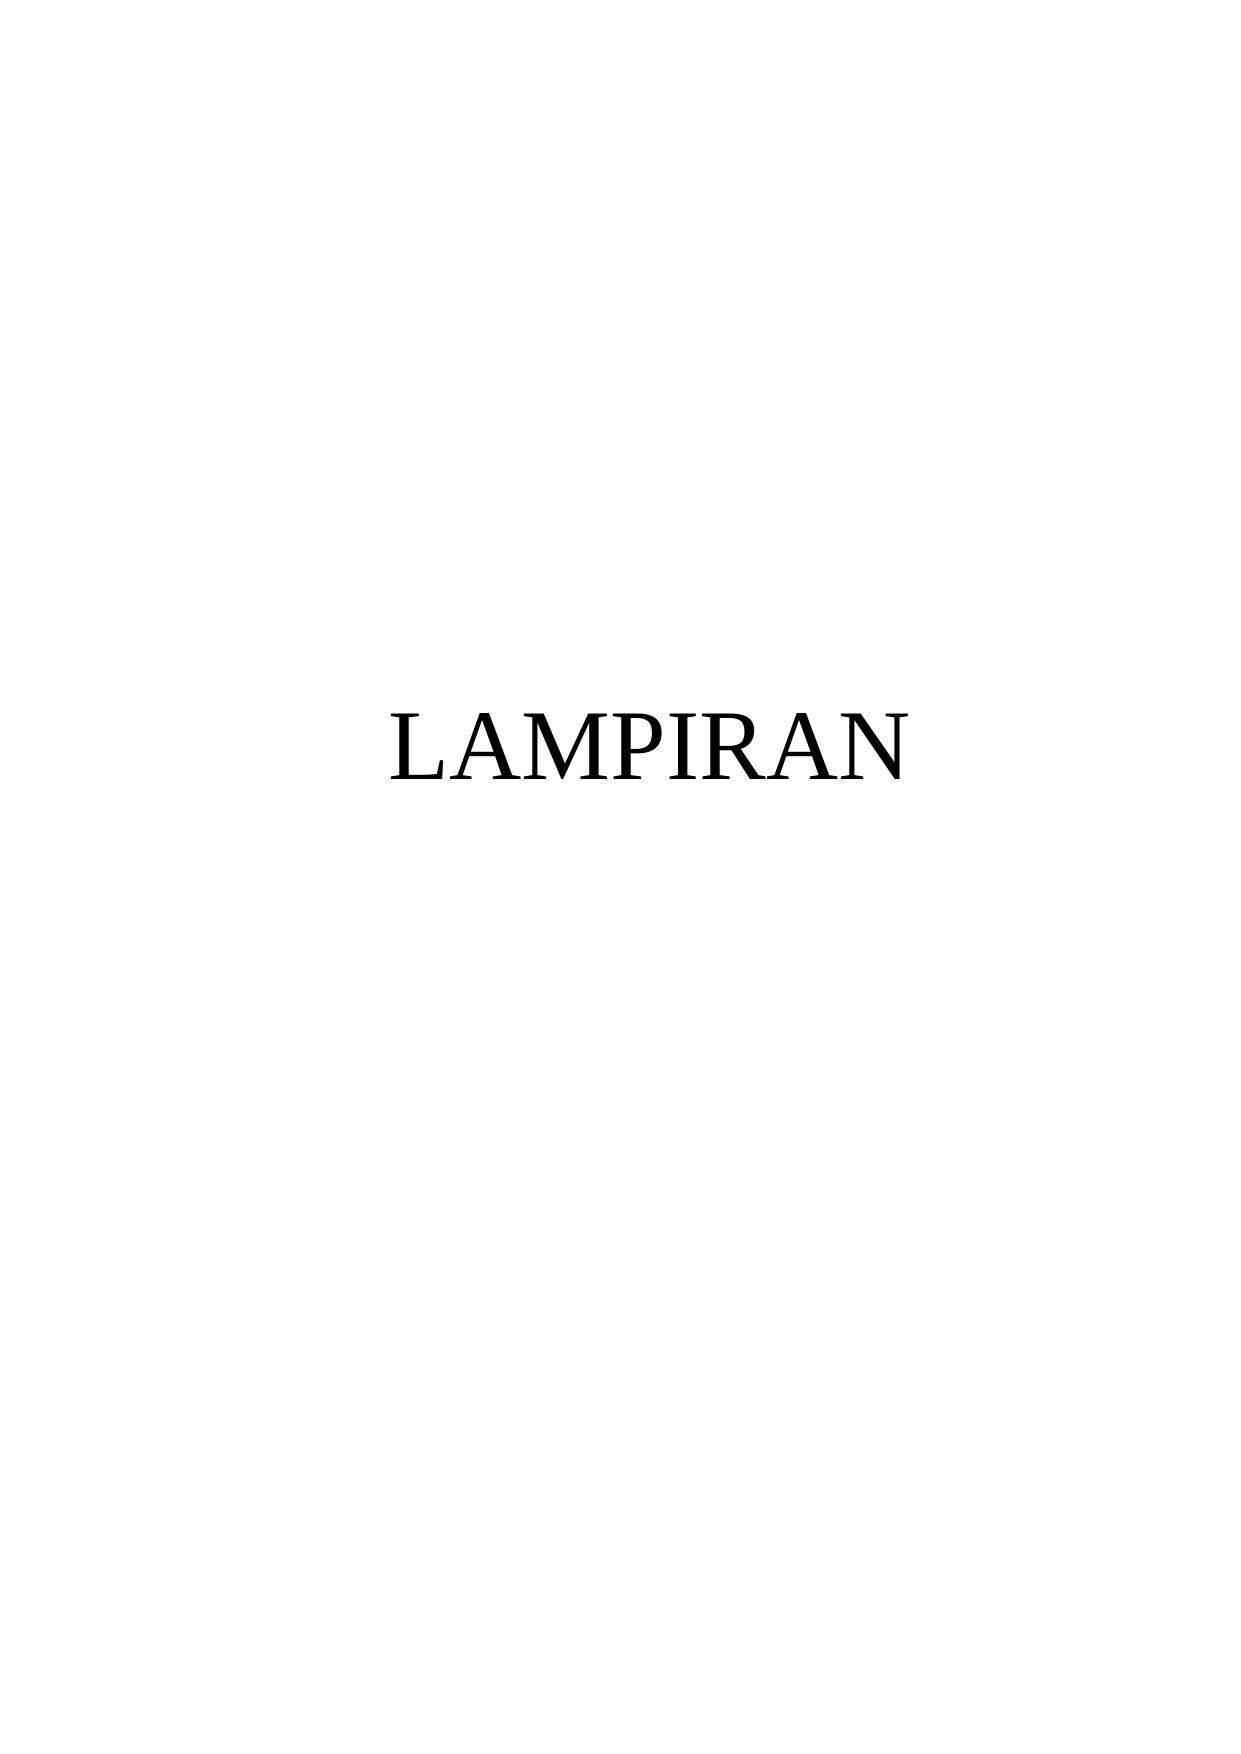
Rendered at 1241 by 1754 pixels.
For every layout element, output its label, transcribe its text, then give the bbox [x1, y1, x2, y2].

text LAMPIRAN [236, 686, 1063, 801]
